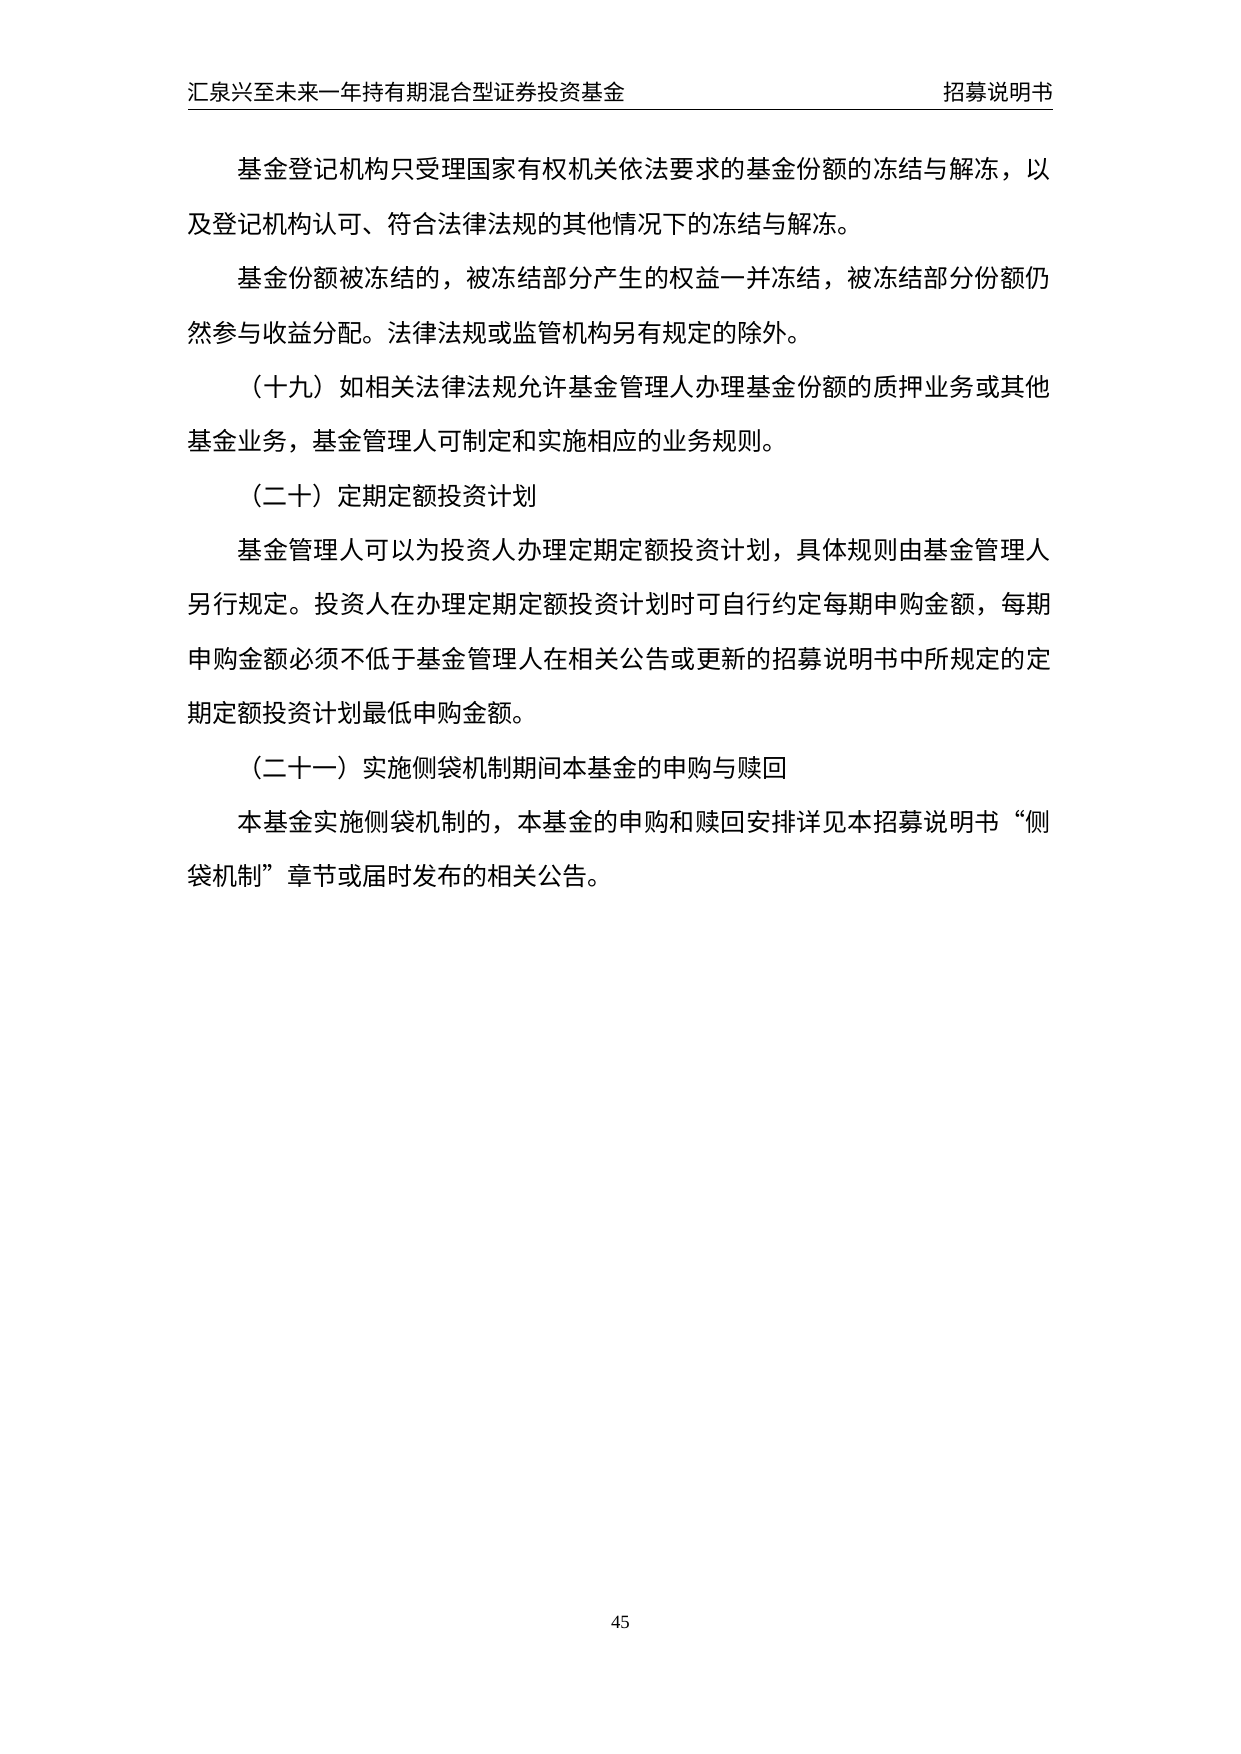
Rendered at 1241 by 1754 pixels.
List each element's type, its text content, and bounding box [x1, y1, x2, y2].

text （十九）如相关法律法规允许基金管理人办理基金份额的质押业务或其他基金业务，基金管理人可制定和实施相应的业务规则。 [187, 367, 1053, 458]
text （二十一）实施侧袋机制期间本基金的申购与赎回 [187, 748, 1053, 784]
text 本基金实施侧袋机制的，本基金的申购和赎回安排详见本招募说明书“侧袋机制”章节或届时发布的相关公告。 [187, 802, 1053, 893]
text 基金登记机构只受理国家有权机关依法要求的基金份额的冻结与解冻，以及登记机构认可、符合法律法规的其他情况下的冻结与解冻。 [187, 150, 1053, 241]
text 基金份额被冻结的，被冻结部分产生的权益一并冻结，被冻结部分份额仍然参与收益分配。法律法规或监管机构另有规定的除外。 [187, 259, 1053, 349]
text （二十）定期定额投资计划 [187, 476, 1053, 512]
text 基金管理人可以为投资人办理定期定额投资计划，具体规则由基金管理人另行规定。投资人在办理定期定额投资计划时可自行约定每期申购金额，每期申购金额必须不低于基金管理人在相关公告或更新的招募说明书中所规定的定期定额投资计划最低申购金额。 [187, 531, 1053, 730]
